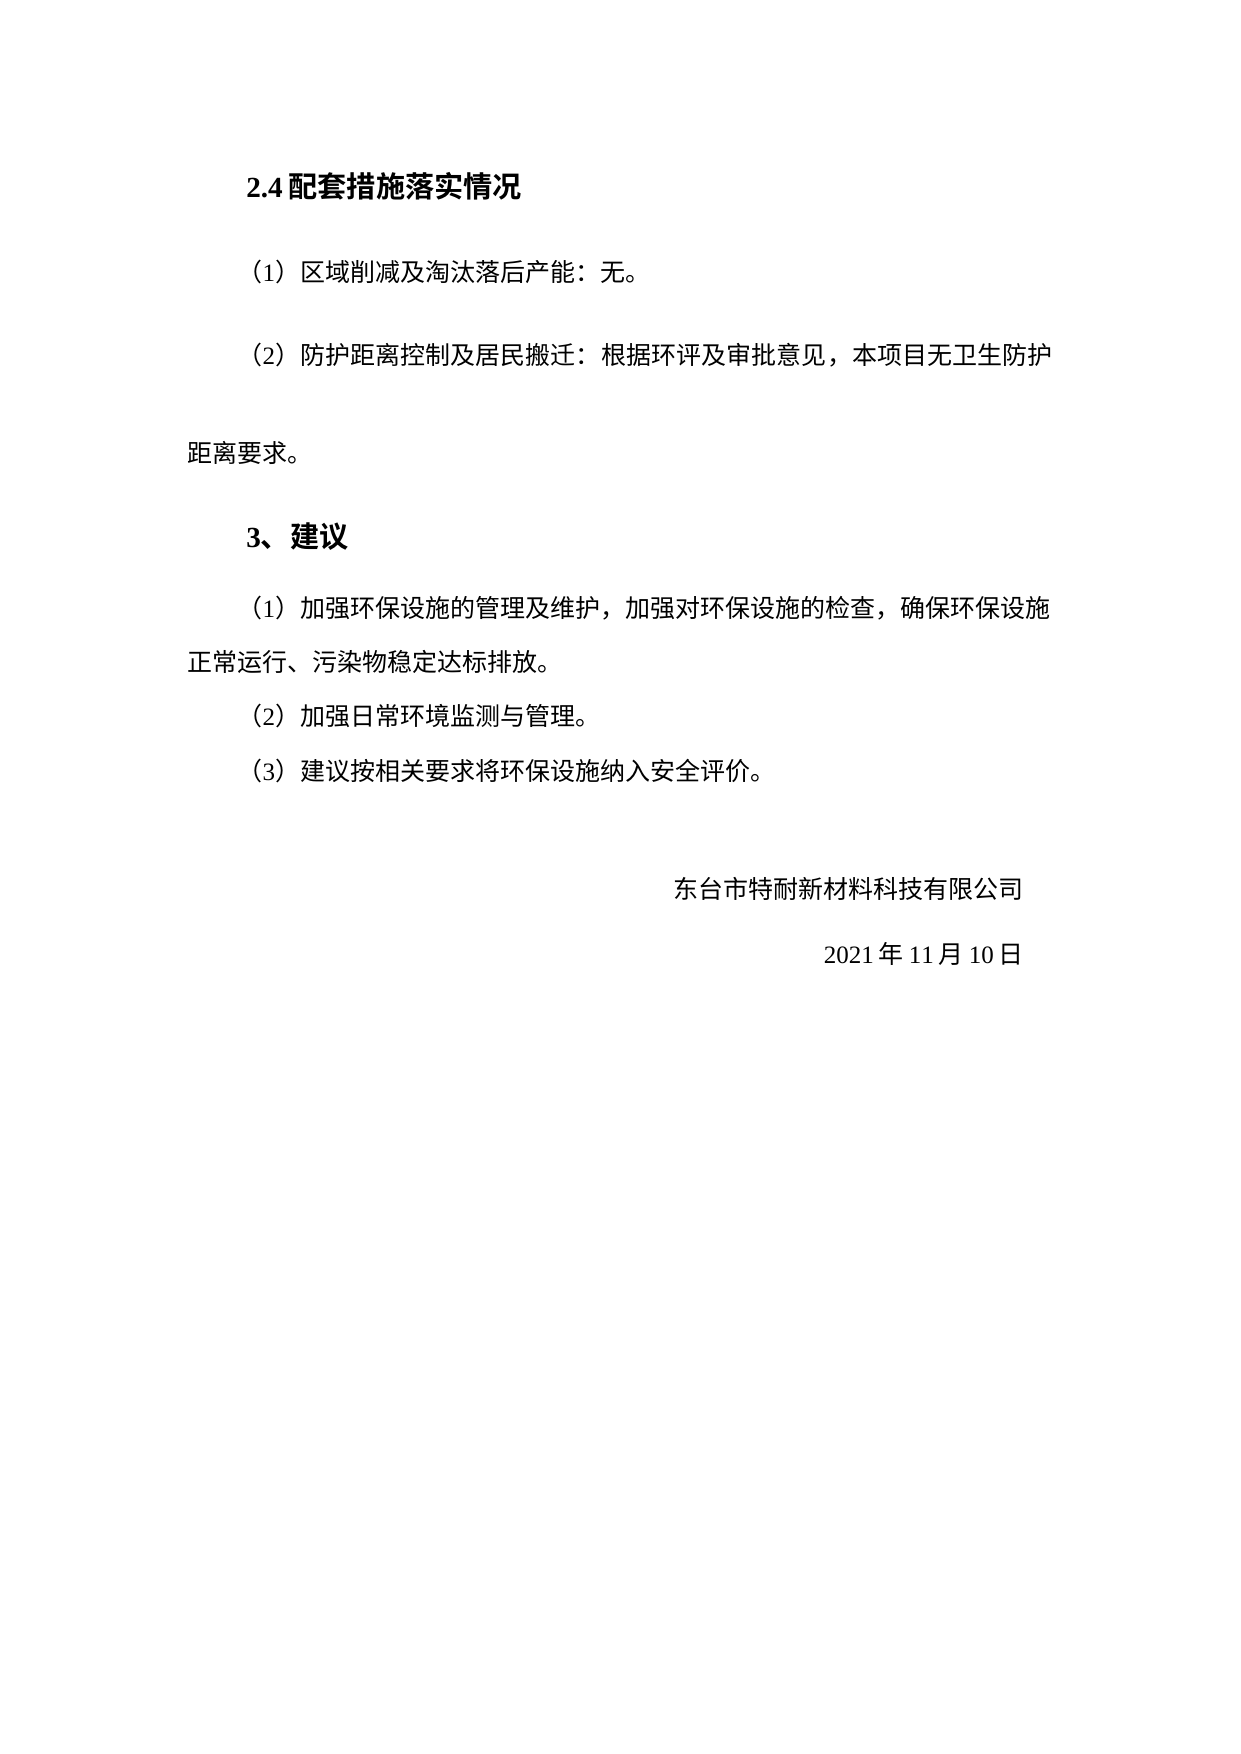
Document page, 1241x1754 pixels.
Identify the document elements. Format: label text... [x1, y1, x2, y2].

text （2）加强日常环境监测与管理。 [187, 697, 1053, 733]
text （2）防护距离控制及居民搬迁：根据环评及审批意见，本项目无卫生防护距离要求。 [187, 321, 1053, 484]
text 2.4配套措施落实情况 [187, 152, 1053, 217]
text （1）区域削减及淘汰落后产能：无。 [187, 238, 1053, 303]
text 3、建议 [187, 502, 1053, 567]
text 2021年11月10日 [187, 920, 1023, 985]
text （3）建议按相关要求将环保设施纳入安全评价。 [187, 751, 1053, 787]
text 东台市特耐新材料科技有限公司 [187, 855, 1023, 920]
text （1）加强环保设施的管理及维护，加强对环保设施的检查，确保环保设施正常运行、污染物稳定达标排放。 [187, 588, 1053, 679]
